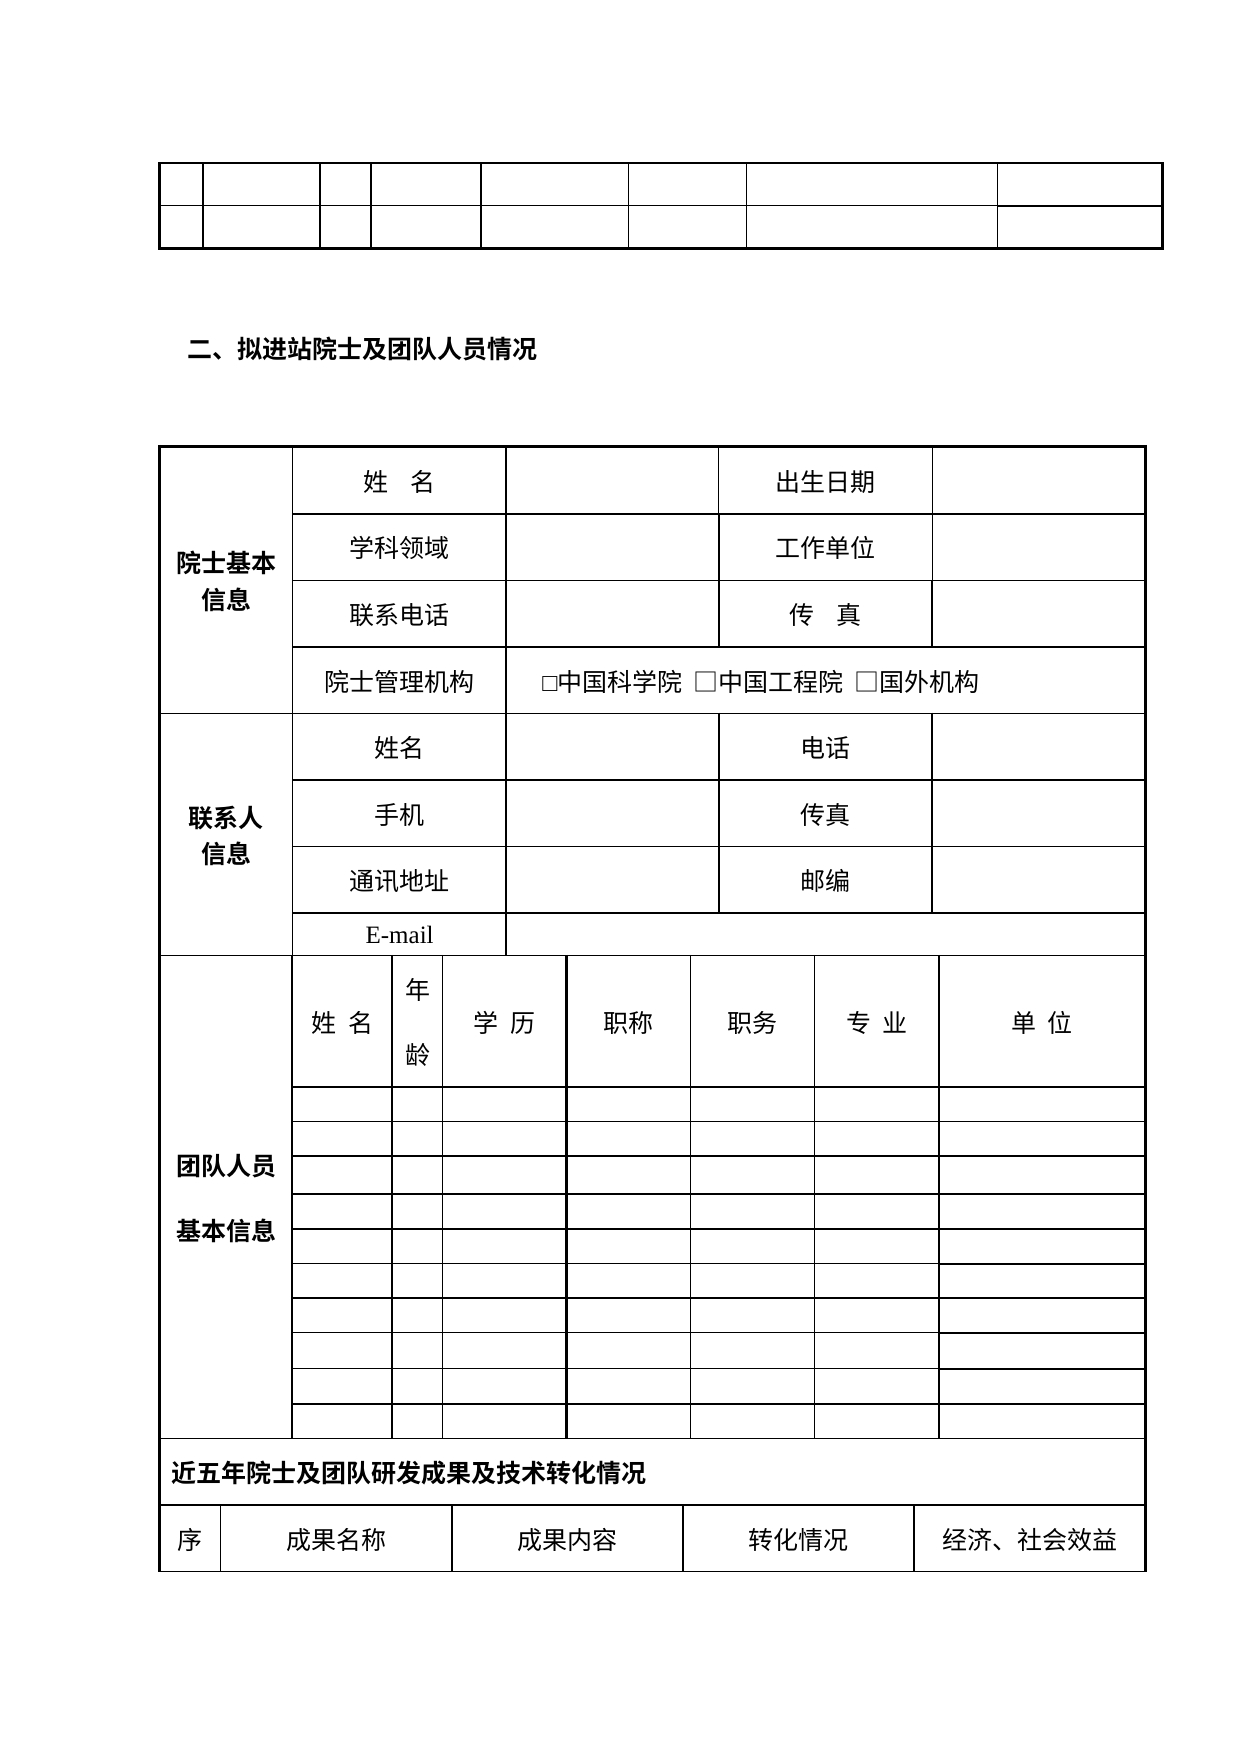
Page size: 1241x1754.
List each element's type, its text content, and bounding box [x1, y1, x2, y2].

table_cell [443, 1230, 565, 1262]
table_cell E-mail [293, 914, 505, 955]
table_cell [940, 1088, 1144, 1121]
table_cell 邮编 [720, 847, 931, 912]
table_cell [293, 1405, 391, 1438]
table_cell [293, 1088, 391, 1121]
table_cell [443, 1405, 565, 1438]
table_cell [568, 1369, 690, 1403]
table_cell [998, 164, 1161, 205]
table_cell [940, 1265, 1144, 1297]
table_cell [507, 581, 718, 646]
table_cell [940, 1122, 1144, 1155]
table_header 姓 名 [293, 448, 505, 513]
table_cell [691, 1333, 814, 1367]
table_cell 工作单位 [720, 515, 932, 579]
table_cell [568, 1299, 690, 1332]
table_cell [815, 1333, 938, 1367]
table_cell □中国科学院 □中国工程院 □国外机构 [507, 648, 1144, 713]
table_cell [372, 164, 480, 205]
table_cell [321, 206, 370, 247]
table_cell [482, 206, 628, 247]
table_cell 团队人员 基本信息 [161, 956, 291, 1438]
table_cell [443, 1333, 565, 1367]
table_cell [293, 1333, 391, 1367]
table_cell [393, 1369, 442, 1403]
table_cell 近五年院士及团队研发成果及技术转化情况 [161, 1439, 1144, 1504]
table_cell [443, 1195, 565, 1228]
table_header 出生日期 [719, 448, 932, 513]
table_cell [940, 1370, 1144, 1403]
table_cell [393, 1088, 442, 1121]
table_cell 职务 [691, 956, 814, 1086]
table_cell [568, 1405, 690, 1438]
table_cell [393, 1405, 442, 1438]
table_cell [482, 164, 628, 205]
text 二、拟进站院士及团队人员情况 [187, 315, 1053, 380]
table_cell [507, 714, 718, 779]
table_cell [507, 847, 718, 912]
table_cell 学科领域 [293, 515, 505, 579]
table_cell [933, 581, 1144, 646]
table_cell [940, 1299, 1144, 1332]
table_cell [443, 1088, 565, 1121]
table_cell 传真 [720, 781, 931, 846]
table_cell 成果内容 [453, 1506, 682, 1571]
table_cell [691, 1230, 814, 1262]
table_cell [747, 164, 997, 205]
table_cell [691, 1195, 814, 1228]
table_cell [629, 164, 746, 205]
table_cell [161, 164, 202, 205]
table_cell [933, 714, 1144, 779]
table_cell [293, 1230, 391, 1262]
table_cell [293, 1299, 391, 1332]
table_cell [691, 1369, 814, 1403]
table_cell 传 真 [720, 581, 931, 646]
table_cell [568, 1230, 690, 1262]
table_cell 电话 [720, 714, 931, 779]
table_cell [933, 781, 1144, 846]
table_cell [629, 206, 746, 247]
table_cell [443, 1157, 565, 1193]
table_cell [815, 1088, 938, 1121]
table_cell [568, 1088, 690, 1121]
table_cell [293, 1122, 391, 1155]
table_cell 院士管理机构 [293, 648, 505, 713]
table_cell [691, 1264, 814, 1297]
table_cell 姓 名 [293, 956, 391, 1086]
table_cell 手机 [293, 781, 505, 846]
table_cell [568, 1157, 690, 1193]
table_cell [321, 164, 370, 205]
table_cell [204, 206, 319, 247]
table_cell [933, 847, 1144, 912]
table_cell [940, 1230, 1144, 1262]
table_cell 序号 [161, 1506, 220, 1571]
table_cell [815, 1369, 938, 1403]
table_cell 学 历 [443, 956, 565, 1086]
table_cell [815, 1405, 938, 1438]
table_cell 联系电话 [293, 581, 505, 646]
table_cell [940, 1405, 1144, 1438]
table_cell [940, 1157, 1144, 1193]
table_cell [815, 1299, 938, 1332]
table_cell [691, 1405, 814, 1438]
table_cell [293, 1157, 391, 1193]
table_cell [372, 206, 480, 247]
table_cell [691, 1088, 814, 1121]
table_cell 专 业 [815, 956, 938, 1086]
table_cell [998, 207, 1161, 247]
table_cell [393, 1195, 442, 1228]
table_cell 转化情况 [684, 1506, 913, 1571]
table_cell 职称 [568, 956, 690, 1086]
table_cell [933, 515, 1144, 579]
table_cell [443, 1122, 565, 1155]
table_cell [293, 1195, 391, 1228]
table_cell [507, 914, 1144, 955]
table_header 院士基本信息 [161, 448, 292, 713]
table_header [933, 448, 1144, 513]
table_cell 经济、社会效益 [915, 1506, 1144, 1571]
table_cell [815, 1195, 938, 1228]
table_cell [507, 515, 718, 579]
table_cell 联系人 信息 [161, 714, 292, 955]
table_cell [568, 1195, 690, 1228]
table_cell [815, 1157, 938, 1193]
table_cell 通讯地址 [293, 847, 505, 912]
table_cell [393, 1122, 442, 1155]
table_cell [568, 1333, 690, 1367]
table_cell [293, 1264, 391, 1297]
table_cell [507, 781, 718, 846]
table_cell [815, 1122, 938, 1155]
table_cell [568, 1264, 690, 1297]
table_cell [747, 206, 997, 247]
table_cell [443, 1299, 565, 1332]
table_cell [815, 1230, 938, 1262]
table_cell [568, 1122, 690, 1155]
table_cell [443, 1264, 565, 1297]
table_cell [393, 1230, 442, 1262]
table_cell [393, 1157, 442, 1193]
table_cell [940, 1195, 1144, 1228]
table_cell [293, 1369, 391, 1403]
table_cell 姓名 [293, 714, 505, 779]
table_cell [204, 164, 319, 205]
table_cell [443, 1369, 565, 1403]
table_cell [691, 1122, 814, 1155]
table_header [507, 448, 718, 513]
table_cell [691, 1299, 814, 1332]
table_cell [691, 1157, 814, 1193]
table_cell [161, 206, 202, 247]
table_cell [393, 1333, 442, 1367]
table_cell 单 位 [940, 956, 1144, 1086]
table_cell 年龄 [393, 956, 442, 1086]
table_cell [815, 1264, 938, 1297]
table_cell 成果名称 [221, 1506, 451, 1571]
table_cell [393, 1264, 442, 1297]
table_cell [940, 1334, 1144, 1367]
table_cell [393, 1299, 442, 1332]
